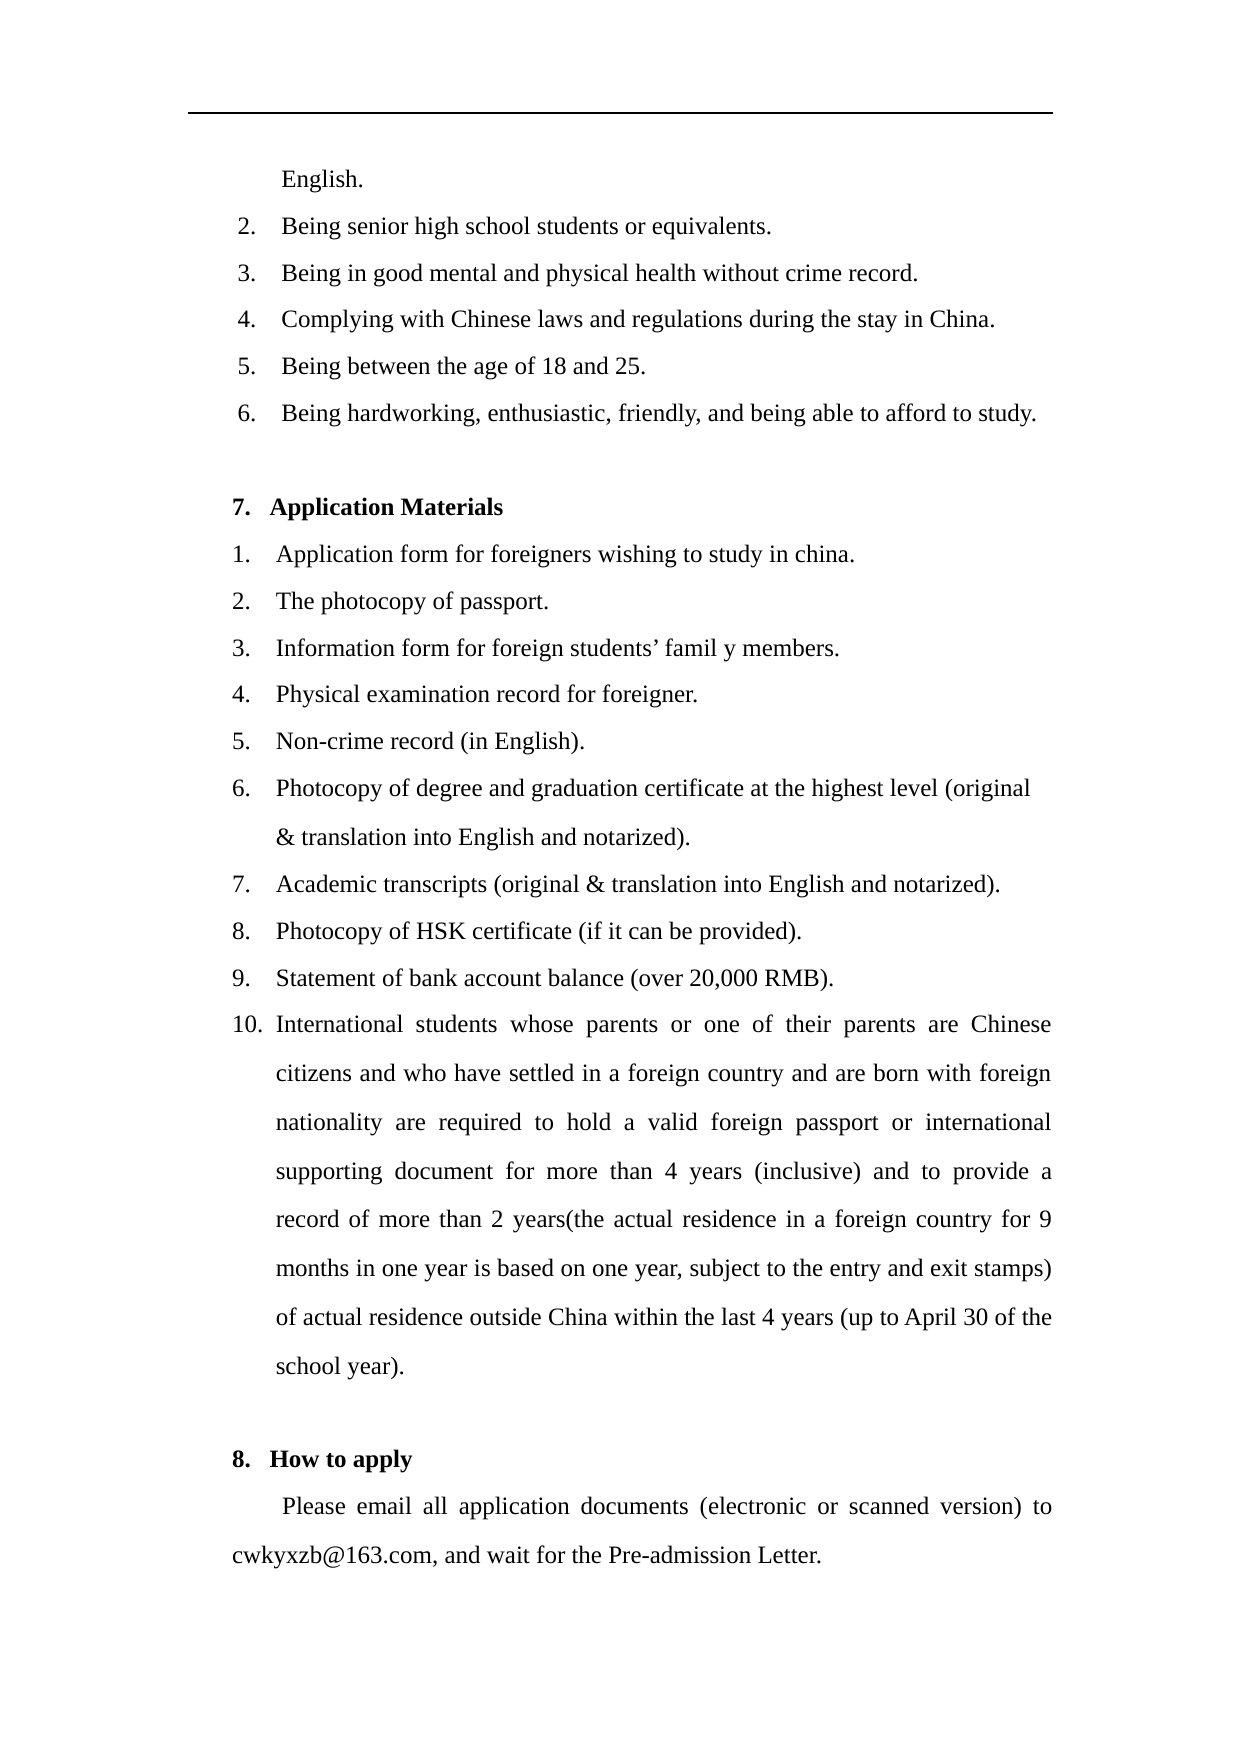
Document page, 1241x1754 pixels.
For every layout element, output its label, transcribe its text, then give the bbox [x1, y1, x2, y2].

list Complying with Chinese laws and regulations during the stay in China. [237, 303, 1053, 335]
text Please email all application documents (electronic or scanned version) to cwkyxzb@163.com, and wait for the Pre-admission Letter. [232, 1489, 1053, 1571]
list Information form for foreign students’ famil y members. [232, 631, 1053, 663]
list Physical examination record for foreigner. [232, 678, 1053, 710]
list Application form for foreigners wishing to study in china. [232, 537, 1053, 569]
list Non-crime record (in English). [232, 724, 1053, 757]
list How to apply [232, 1443, 1053, 1475]
list Being in good mental and physical health without crime record. [237, 256, 1053, 288]
list Academic transcripts (original & translation into English and notarized). [232, 867, 1053, 899]
list Being between the age of 18 and 25. [237, 349, 1053, 382]
list Photocopy of HSK certificate (if it can be provided). [232, 914, 1053, 946]
list Being hardworking, enthusiastic, friendly, and being able to afford to study. [237, 396, 1053, 429]
list Application Materials [232, 490, 1053, 523]
list The photocopy of passport. [232, 584, 1053, 616]
list Statement of bank account balance (over 20,000 RMB). [232, 961, 1053, 993]
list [237, 162, 1053, 194]
list Photocopy of degree and graduation certificate at the highest level (original & translation into English and notarized). [232, 771, 1053, 853]
list Being senior high school students or equivalents. [237, 209, 1053, 241]
list International students whose parents or one of their parents are Chinese citizens and who have settled in a foreign country and are born with foreign nationality are required to hold a valid foreign passport or international supporting document for more than 4 years (inclusive) and to provide a record of more than 2 years(the actual residence in a foreign country for 9 months in one year is based on one year, subject to the entry and exit stamps) of actual residence outside China within the last 4 years (up to April 30 of the school year). [232, 1008, 1053, 1381]
